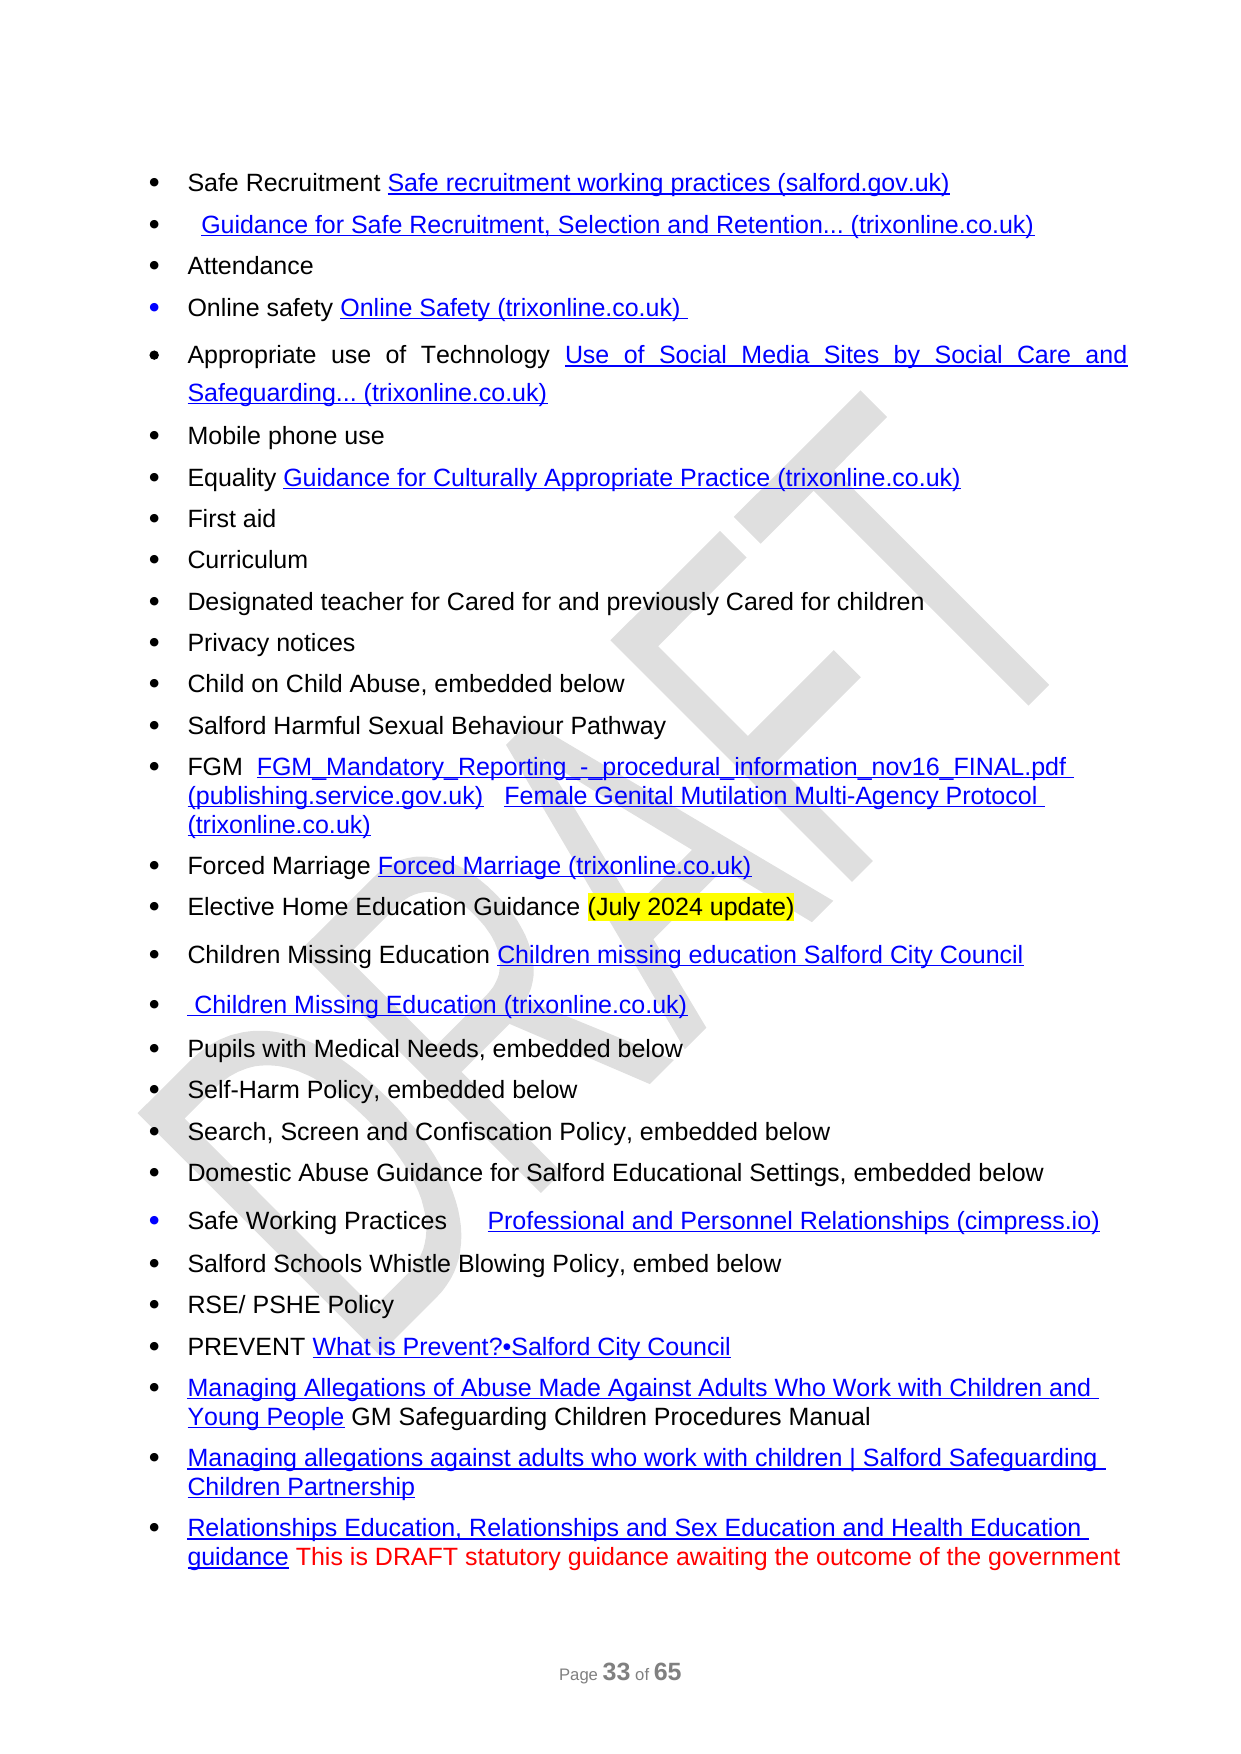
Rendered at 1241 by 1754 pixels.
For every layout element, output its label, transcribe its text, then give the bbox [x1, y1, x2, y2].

list Guidance for Safe Recruitment, Selection and Retention... (trixonline.co.uk) [150, 210, 1128, 239]
list FGM FGM_Mandatory_Reporting_-_procedural_information_nov16_FINAL.pdf (publishing.service.gov.uk) Female Genital Mutilation Multi-Agency Protocol (trixonline.co.uk) [150, 752, 1128, 838]
list Equality Guidance for Culturally Appropriate Practice (trixonline.co.uk) [150, 463, 1128, 492]
list Self-Harm Policy, embedded below [150, 1075, 1128, 1104]
list First aid [150, 504, 1128, 533]
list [150, 1513, 1128, 1571]
list Mobile phone use [150, 421, 1128, 450]
list Domestic Abuse Guidance for Salford Educational Settings, embedded below [150, 1158, 1128, 1187]
list Appropriate use of Technology Use of Social Media Sites by Social Care and Safeguarding... (trixonline.co.uk) [150, 334, 1128, 409]
list Designated teacher for Cared for and previously Cared for children [150, 587, 1128, 616]
list Child on Child Abuse, embedded below [150, 669, 1128, 698]
list Privacy notices [150, 628, 1128, 657]
list Managing Allegations of Abuse Made Against Adults Who Work with Children and Young People GM Safeguarding Children Procedures Manual [150, 1373, 1128, 1431]
list Forced Marriage Forced Marriage (trixonline.co.uk) [150, 851, 1128, 880]
list Search, Screen and Confiscation Policy, embedded below [150, 1116, 1128, 1145]
list Elective Home Education Guidance (July 2024 update) [150, 892, 1128, 921]
list Attendance [150, 251, 1128, 280]
list Salford Harmful Sexual Behaviour Pathway [150, 711, 1128, 740]
list PREVENT What is Prevent?•Salford City Council [150, 1332, 1128, 1361]
list Pupils with Medical Needs, embedded below [150, 1034, 1128, 1063]
list Salford Schools Whistle Blowing Policy, embed below [150, 1249, 1128, 1278]
list RSE/ PSHE Policy [150, 1291, 1128, 1319]
list Safe Working Practices Professional and Personnel Relationships (cimpress.io) [150, 1199, 1128, 1237]
list Safe Recruitment Safe recruitment working practices (salford.gov.uk) [150, 168, 1128, 197]
list Managing allegations against adults who work with children | Salford Safeguarding Children Partnership [150, 1443, 1128, 1501]
list Children Missing Education (trixonline.co.uk) [150, 984, 1128, 1021]
list Online safety Online Safety (trixonline.co.uk) [150, 292, 1128, 321]
list Curriculum [150, 545, 1128, 574]
list Children Missing Education Children missing education Salford City Council [150, 934, 1128, 971]
